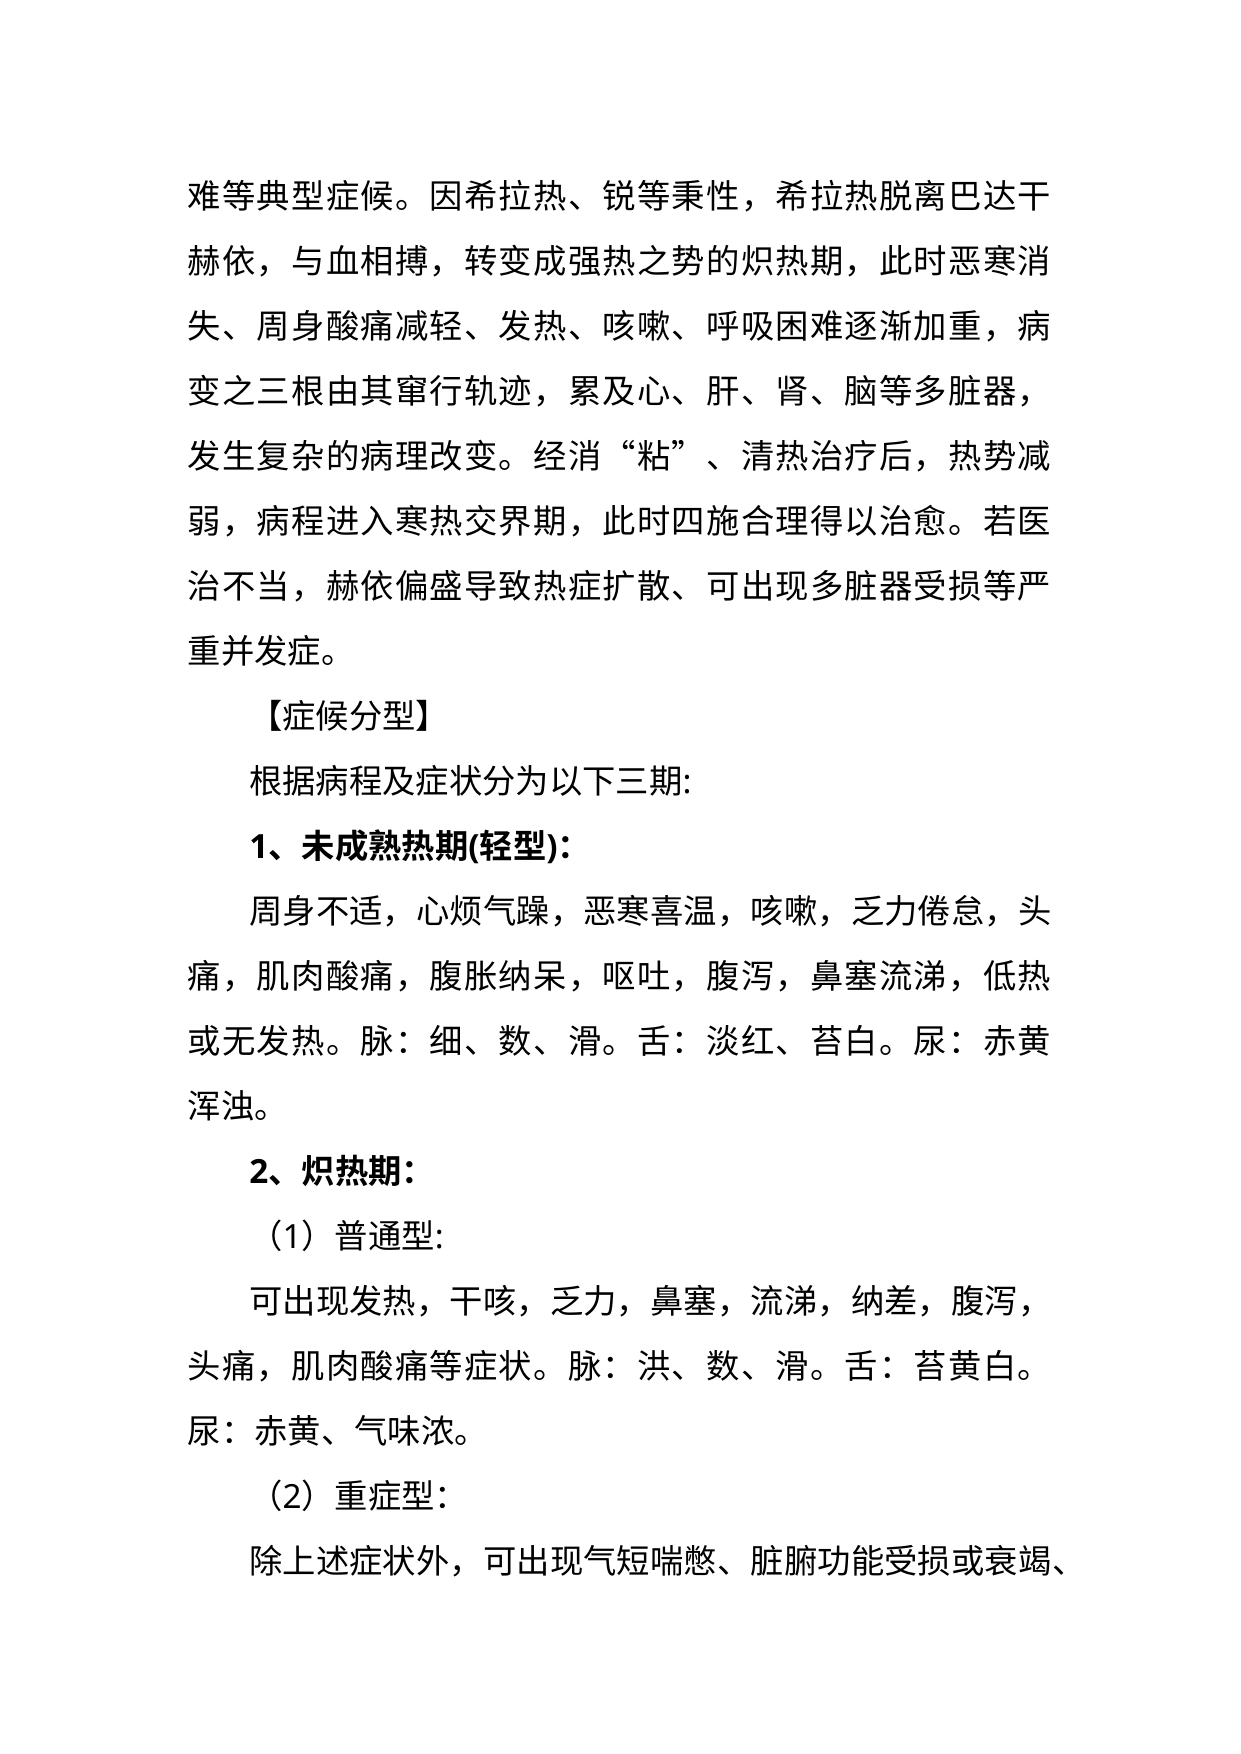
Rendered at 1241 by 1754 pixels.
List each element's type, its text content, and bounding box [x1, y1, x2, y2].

text 1、未成熟热期(轻型)： [187, 812, 1053, 877]
text 【症候分型】 [187, 682, 1053, 747]
text 可出现发热，干咳，乏力，鼻塞，流涕，纳差，腹泻，头痛，肌肉酸痛等症状。脉：洪、数、滑。舌：苔黄白。尿：赤黄、气味浓。 [187, 1267, 1053, 1462]
text （1）普通型: [187, 1202, 1053, 1267]
text 根据病程及症状分为以下三期: [187, 747, 1053, 812]
text 周身不适，心烦气躁，恶寒喜温，咳嗽，乏力倦怠，头痛，肌肉酸痛，腹胀纳呆，呕吐，腹泻，鼻塞流涕，低热或无发热。脉：细、数、滑。舌：淡红、苔白。尿：赤黄、浑浊。 [187, 877, 1053, 1137]
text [187, 1527, 1053, 1592]
text 2、炽热期： [187, 1137, 1053, 1202]
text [187, 162, 1053, 682]
text （2）重症型： [187, 1462, 1053, 1527]
